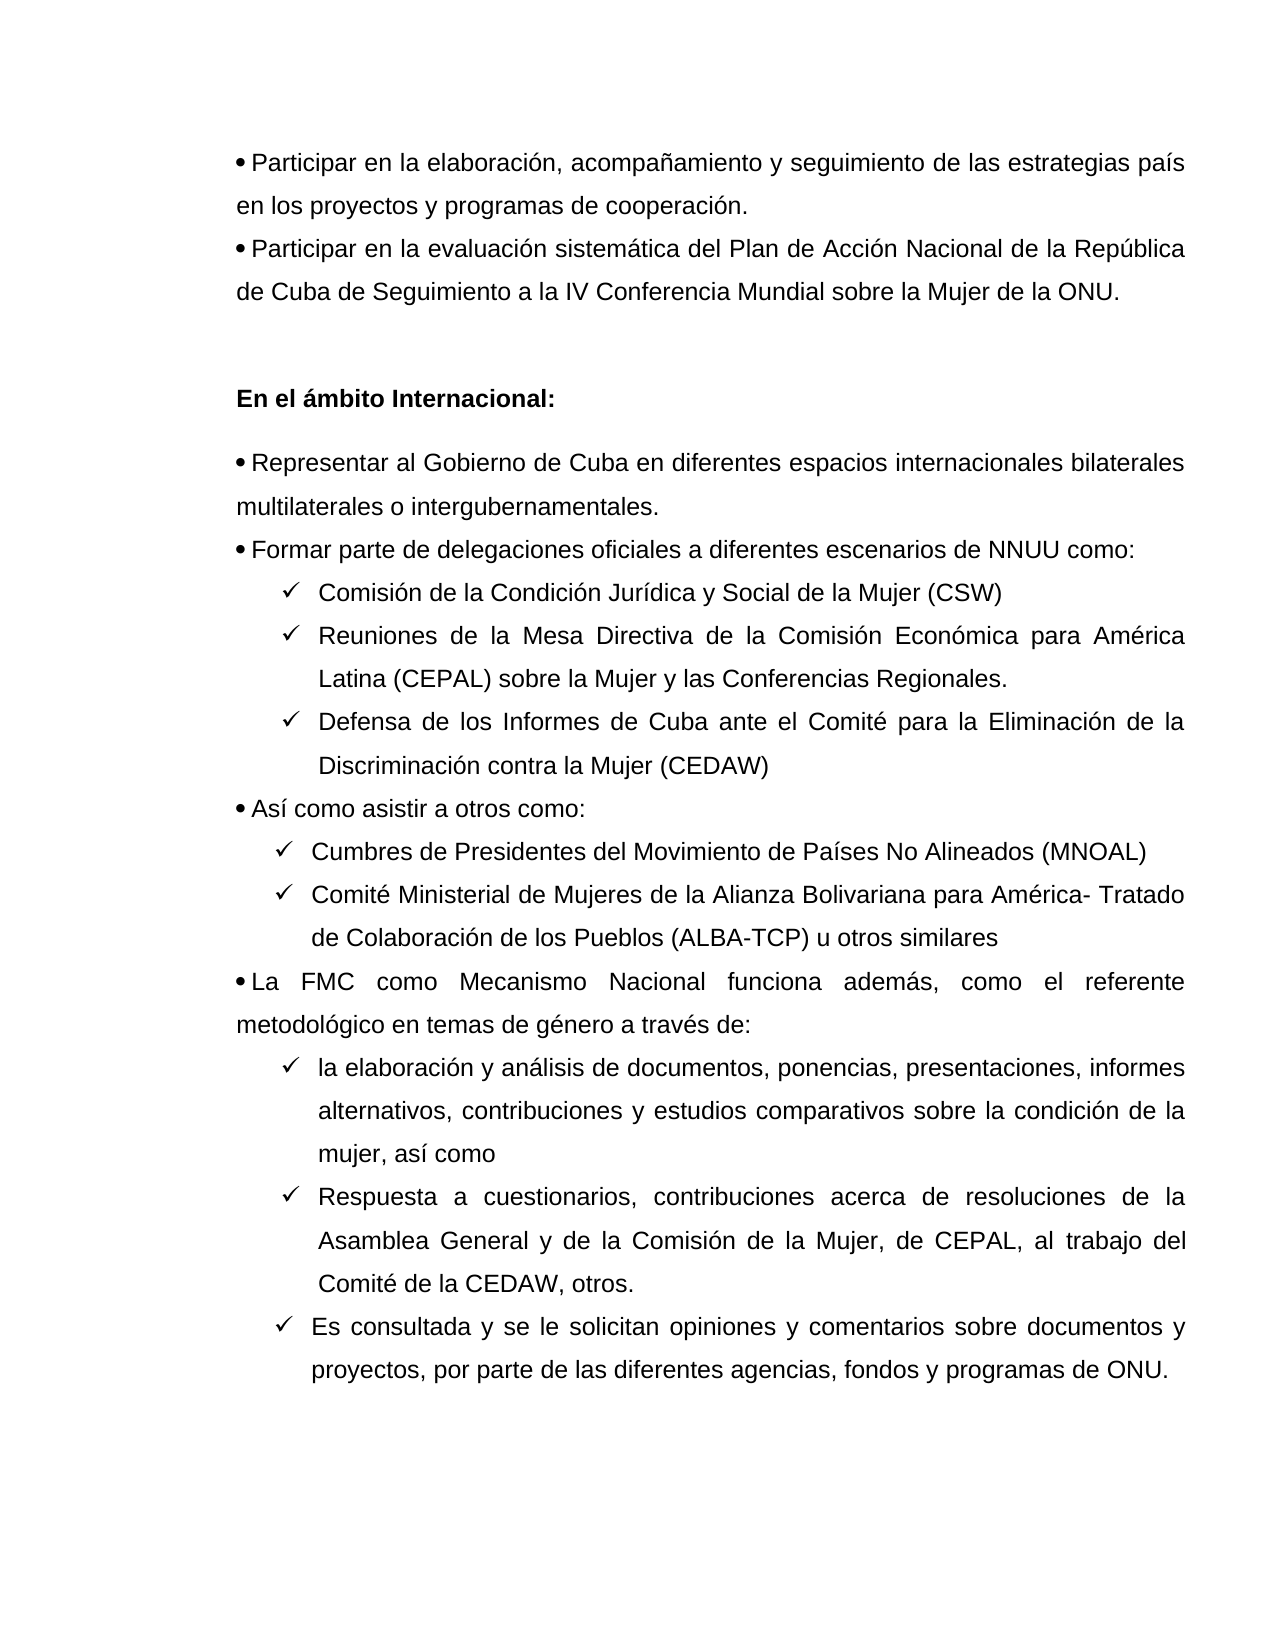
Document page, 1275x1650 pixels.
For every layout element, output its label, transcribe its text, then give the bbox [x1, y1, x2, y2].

list Formar parte de delegaciones oficiales a diferentes escenarios de NNUU como: [236, 534, 1187, 563]
list la elaboración y análisis de documentos, ponencias, presentaciones, informes alternativos, contribuciones y estudios comparativos sobre la condición de la mujer, así como [280, 1053, 1187, 1168]
list Reuniones de la Mesa Directiva de la Comisión Económica para América Latina (CEPAL) sobre la Mujer y las Conferencias Regionales. [281, 621, 1187, 693]
text En el ámbito Internacional: [236, 384, 1187, 413]
list Respuesta a cuestionarios, contribuciones acerca de resoluciones de la Asamblea General y de la Comisión de la Mujer, de CEPAL, al trabajo del Comité de la CEDAW, otros. [280, 1182, 1187, 1297]
list Así como asistir a otros como: [236, 794, 1187, 823]
list Defensa de los Informes de Cuba ante el Comité para la Eliminación de la Discriminación contra la Mujer (CEDAW) [281, 707, 1187, 779]
list Participar en la elaboración, acompañamiento y seguimiento de las estrategias país en los proyectos y programas de cooperación. [236, 148, 1187, 219]
list Participar en la evaluación sistemática del Plan de Acción Nacional de la República de Cuba de Seguimiento a la IV Conferencia Mundial sobre la Mujer de la ONU. [236, 234, 1187, 306]
list Comisión de la Condición Jurídica y Social de la Mujer (CSW) [281, 578, 1187, 607]
list Representar al Gobierno de Cuba en diferentes espacios internacionales bilaterales multilaterales o intergubernamentales. [236, 448, 1187, 520]
list Cumbres de Presidentes del Movimiento de Países No Alineados (MNOAL) [274, 837, 1187, 866]
list Es consultada y se le solicitan opiniones y comentarios sobre documentos y proyectos, por parte de las diferentes agencias, fondos y programas de ONU. [274, 1312, 1187, 1384]
list Comité Ministerial de Mujeres de la Alianza Bolivariana para América- Tratado de Colaboración de los Pueblos (ALBA-TCP) u otros similares [274, 880, 1187, 952]
list La FMC como Mecanismo Nacional funciona además, como el referente metodológico en temas de género a través de: [236, 967, 1187, 1038]
